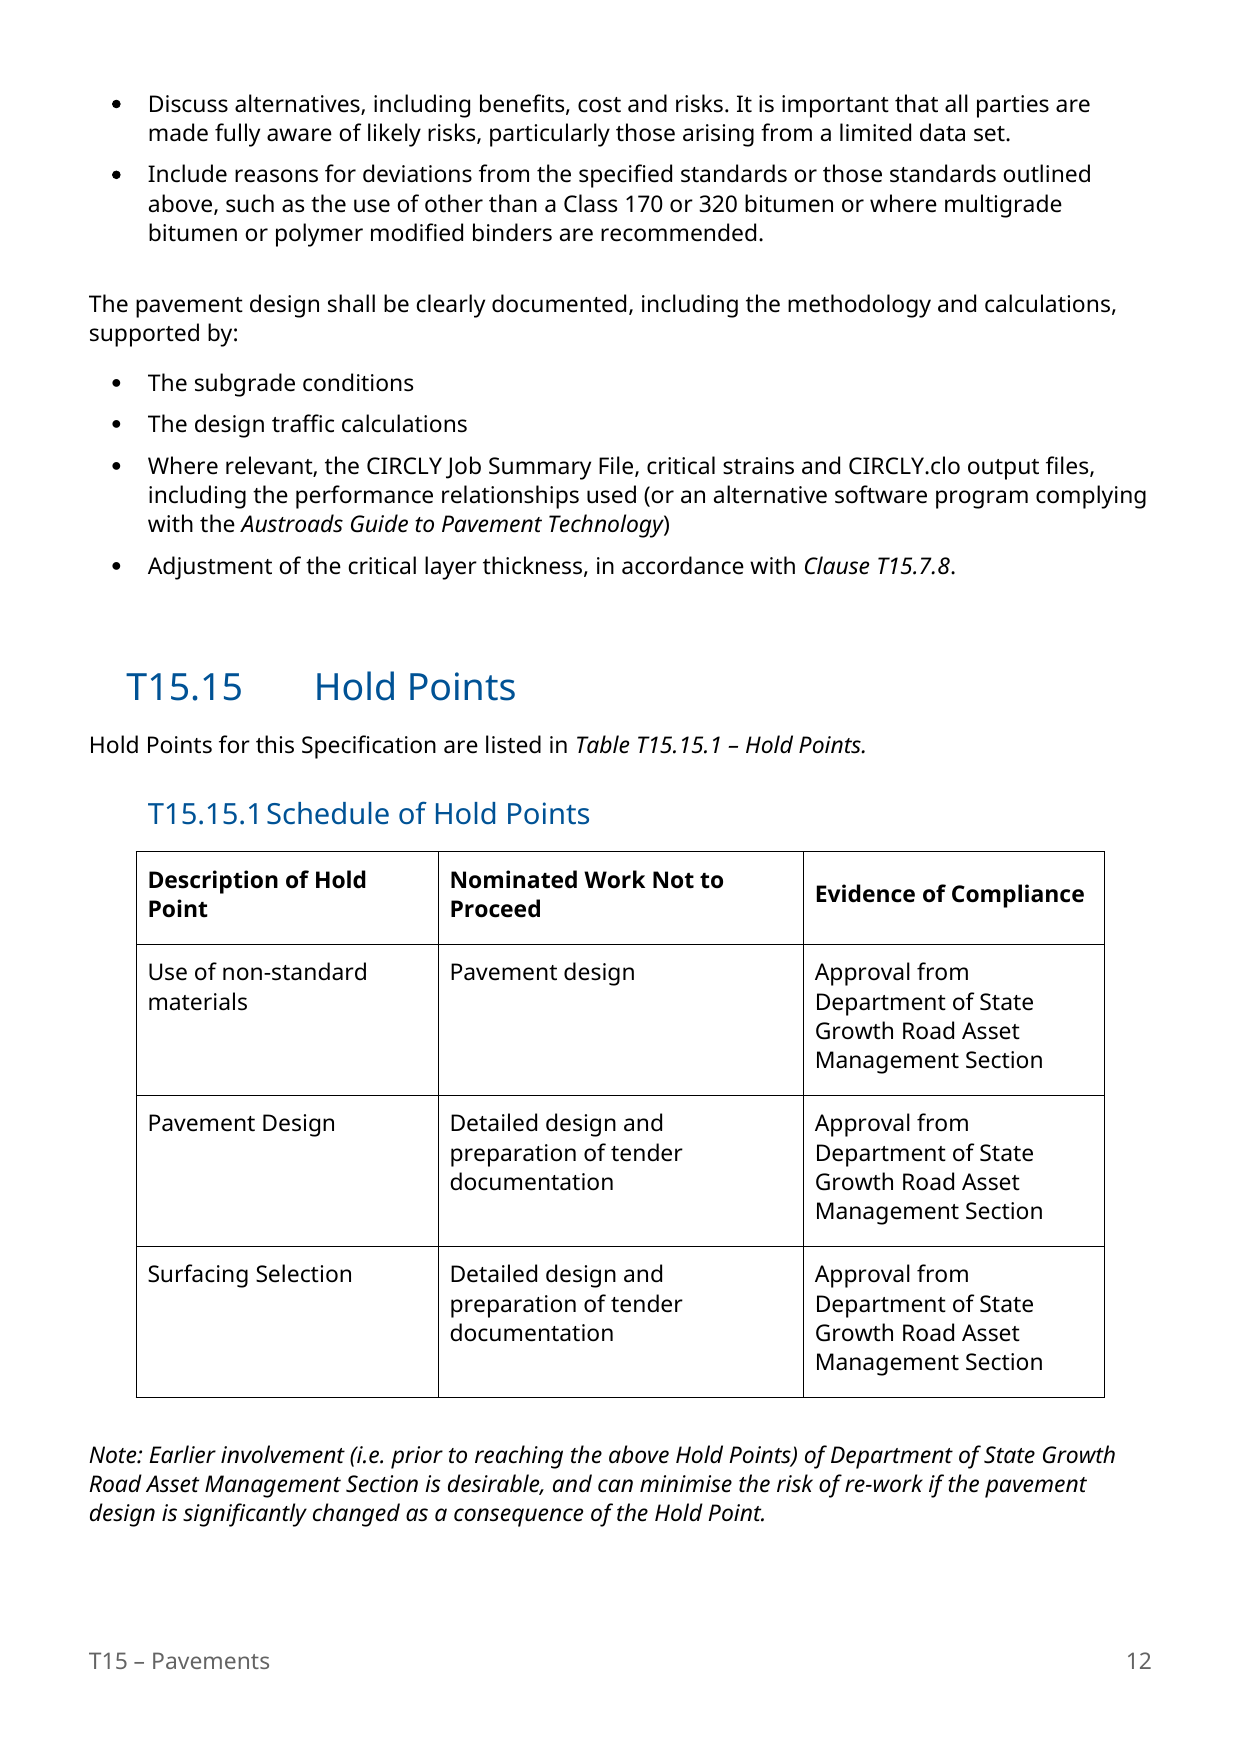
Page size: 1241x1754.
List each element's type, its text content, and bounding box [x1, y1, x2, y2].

table_cell Pavement design [439, 945, 803, 1095]
table_cell Detailed design and preparation of tender documentation [439, 1247, 803, 1397]
subtitle Schedule of Hold Points [148, 801, 1152, 830]
list Adjustment of the critical layer thickness, in accordance with Clause T15.7.8. [112, 551, 1152, 580]
table_cell Approval from Department of State Growth Road Asset Management Section [804, 945, 1104, 1095]
table_cell Detailed design and preparation of tender documentation [439, 1096, 803, 1246]
subtitle Hold Points [126, 664, 1152, 709]
list The design traffic calculations [112, 409, 1152, 439]
table_header Nominated Work Not to Proceed [439, 852, 803, 944]
list Include reasons for deviations from the specified standards or those standards outlined above, such as the use of other than a Class 170 or 320 bitumen or where multigrade bitumen or polymer modified binders are recommended. [112, 159, 1152, 247]
table_cell Approval from Department of State Growth Road Asset Management Section [804, 1247, 1104, 1397]
list The subgrade conditions [112, 368, 1152, 397]
text Hold Points for this Specification are listed in Table T15.15.1 – Hold Points. [89, 730, 1152, 759]
list Discuss alternatives, including benefits, cost and risks. It is important that all parties are made fully aware of likely risks, particularly those arising from a limited data set. [112, 89, 1152, 147]
text Note: Earlier involvement (i.e. prior to reaching the above Hold Points) of Department of State Growth Road Asset Management Section is desirable, and can minimise the risk of re-work if the pavement design is significantly changed as a consequence of the Hold Point. [89, 1440, 1152, 1527]
table_cell Pavement Design [137, 1096, 438, 1246]
table_cell Surfacing Selection [137, 1247, 438, 1397]
table_header Evidence of Compliance [804, 852, 1104, 944]
table_header Description of Hold Point [137, 852, 438, 944]
list Where relevant, the CIRCLY Job Summary File, critical strains and CIRCLY.clo output files, including the performance relationships used (or an alternative software program complying with the Austroads Guide to Pavement Technology) [112, 451, 1152, 539]
table_cell Approval from Department of State Growth Road Asset Management Section [804, 1096, 1104, 1246]
table_cell Use of non-standard materials [137, 945, 438, 1095]
text The pavement design shall be clearly documented, including the methodology and calculations, supported by: [89, 289, 1152, 347]
